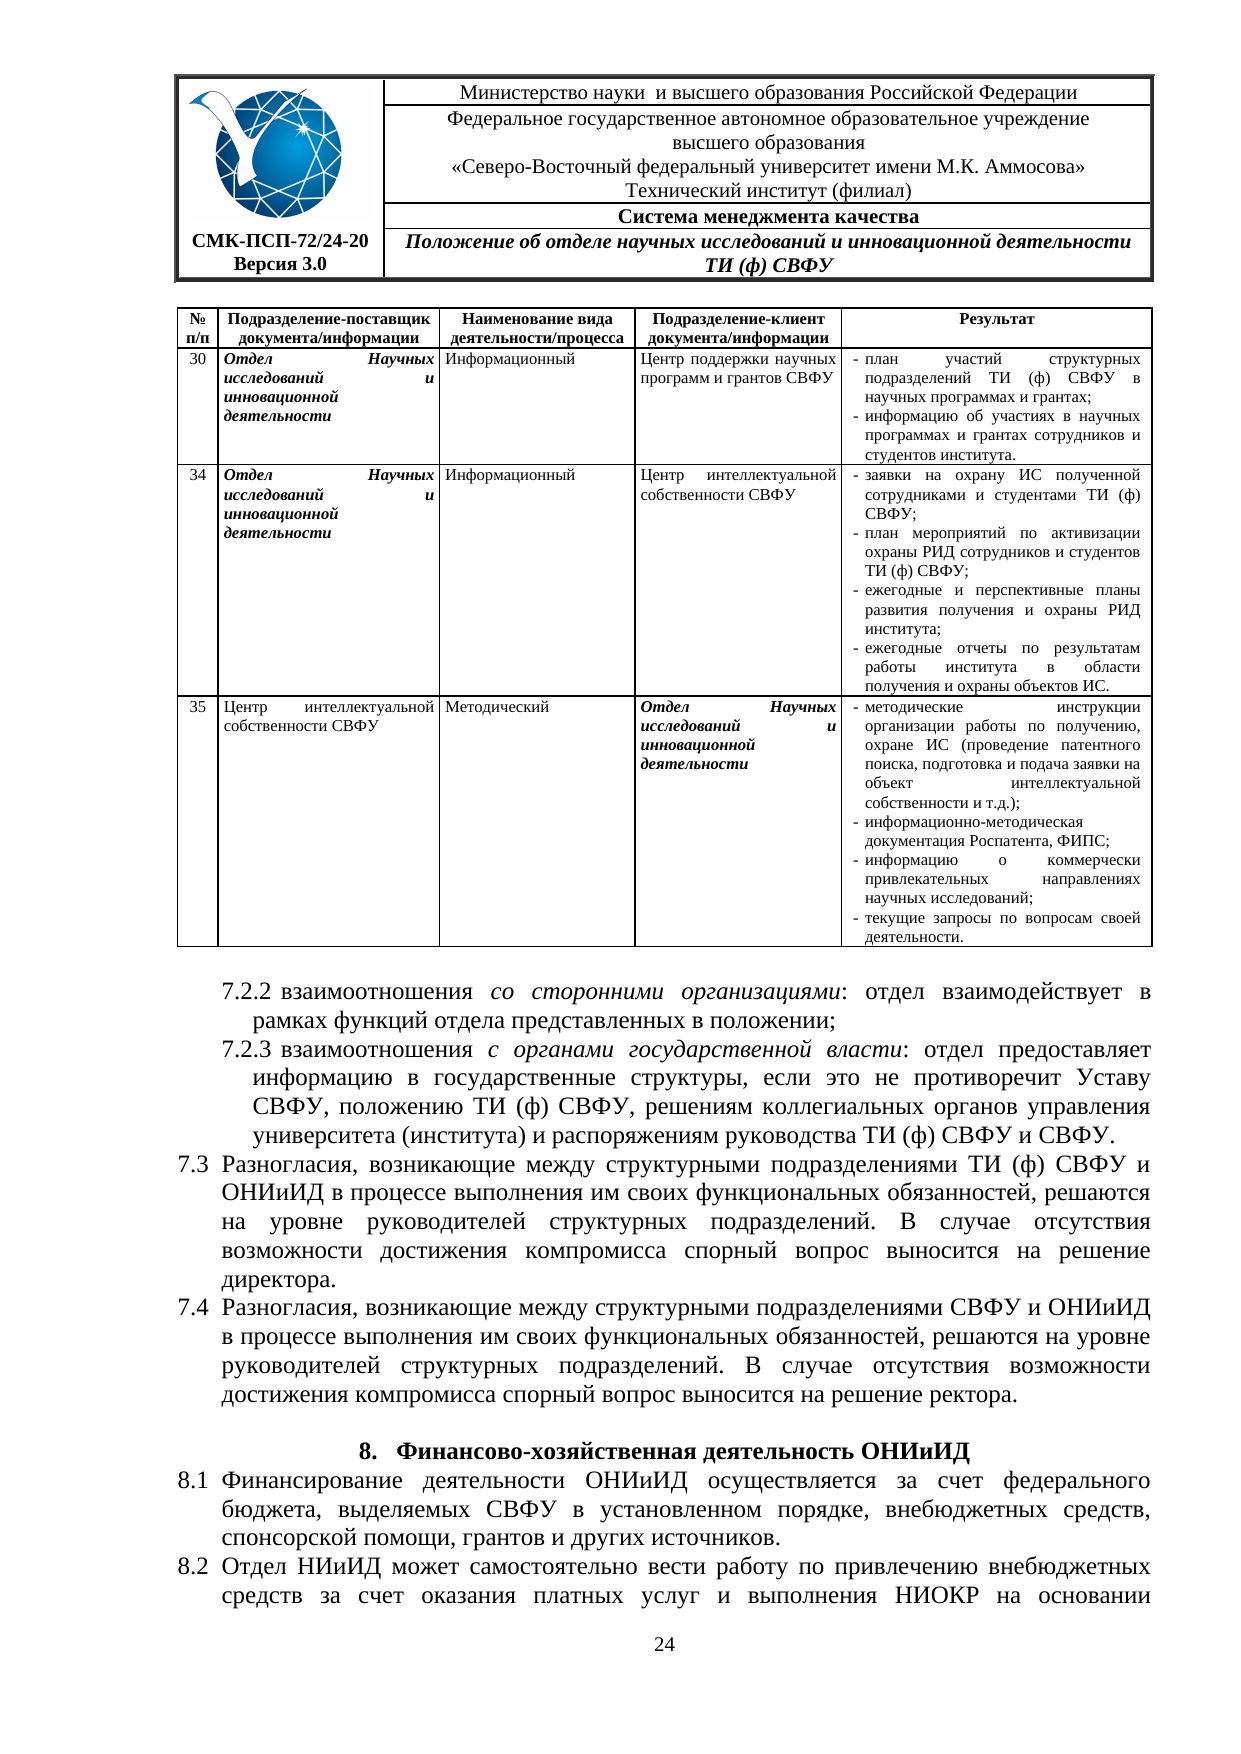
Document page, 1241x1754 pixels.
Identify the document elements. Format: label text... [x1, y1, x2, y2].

table_cell 34 [178, 465, 217, 695]
table_cell Отдел Научных исследований и инновационной деятельности [636, 697, 841, 946]
table_header Результат [842, 309, 1151, 347]
table_cell Центр поддержки научных программ и грантов СВФУ [636, 349, 841, 463]
table_cell Информационный [440, 349, 634, 463]
table_cell Центр интеллектуальной собственности СВФУ [636, 465, 841, 695]
subtitle Финансово-хозяйственная деятельность ОНИиИД [177, 1436, 1152, 1465]
table_cell 30 [178, 349, 217, 463]
subtitle Финансирование деятельности ОНИиИД осуществляется за счет федерального бюджета, выделяемых СВФУ в установленном порядке, внебюджетных средств, спонсорской помощи, грантов и других источников. [177, 1465, 1152, 1551]
table_cell Отдел Научных исследований и инновационной деятельности [219, 465, 439, 695]
table_cell Методический [440, 697, 634, 946]
subtitle взаимоотношения с органами государственной власти: отдел предоставляет информацию в государственные структуры, если это не противоречит Уставу СВФУ, положению ТИ (ф) СВФУ, решениям коллегиальных органов управления университета (института) и распоряжениям руководства ТИ (ф) СВФУ и СВФУ. [221, 1034, 1152, 1149]
subtitle Разногласия, возникающие между структурными подразделениями СВФУ и ОНИиИД в процессе выполнения им своих функциональных обязанностей, решаются на уровне руководителей структурных подразделений. В случае отсутствия возможности достижения компромисса спорный вопрос выносится на решение ректора. [177, 1292, 1152, 1407]
table_cell заявки на охрану ИС полученной сотрудниками и студентами ТИ (ф) СВФУ; план мероприятий по активизации охраны РИД сотрудников и студентов ТИ (ф) СВФУ; ежегодные и перспективные планы развития получения и охраны РИД института; ежегодные отчеты по результатам работы института в области получения и охраны объектов ИС. [842, 465, 1151, 695]
table_cell Информационный [440, 465, 634, 695]
subtitle взаимоотношения со сторонними организациями: отдел взаимодействует в рамках функций отдела представленных в положении; [221, 976, 1152, 1034]
table_header № п/п [178, 309, 217, 347]
table_cell план участий структурных подразделений ТИ (ф) СВФУ в научных программах и грантах; информацию об участиях в научных программах и грантах сотрудников и студентов института. [842, 349, 1151, 463]
table_cell Отдел Научных исследований и инновационной деятельности [219, 349, 439, 463]
table_header Подразделение-клиент документа/информации [636, 309, 841, 347]
table_cell методические инструкции организации работы по получению, охране ИС (проведение патентного поиска, подготовка и подача заявки на объект интеллектуальной собственности и т.д.); информационно-методическая документация Роспатента, ФИПС; информацию о коммерчески привлекательных направлениях научных исследований; текущие запросы по вопросам своей деятельности. [842, 697, 1151, 946]
picture [188, 88, 373, 220]
table_cell 35 [178, 697, 217, 946]
table_cell Центр интеллектуальной собственности СВФУ [219, 697, 439, 946]
table_header Подразделение-поставщик документа/информации [219, 309, 439, 347]
table_header Наименование вида деятельности/процесса [440, 309, 634, 347]
subtitle Разногласия, возникающие между структурными подразделениями ТИ (ф) СВФУ и ОНИиИД в процессе выполнения им своих функциональных обязанностей, решаются на уровне руководителей структурных подразделений. В случае отсутствия возможности достижения компромисса спорный вопрос выносится на решение директора. [177, 1149, 1152, 1292]
